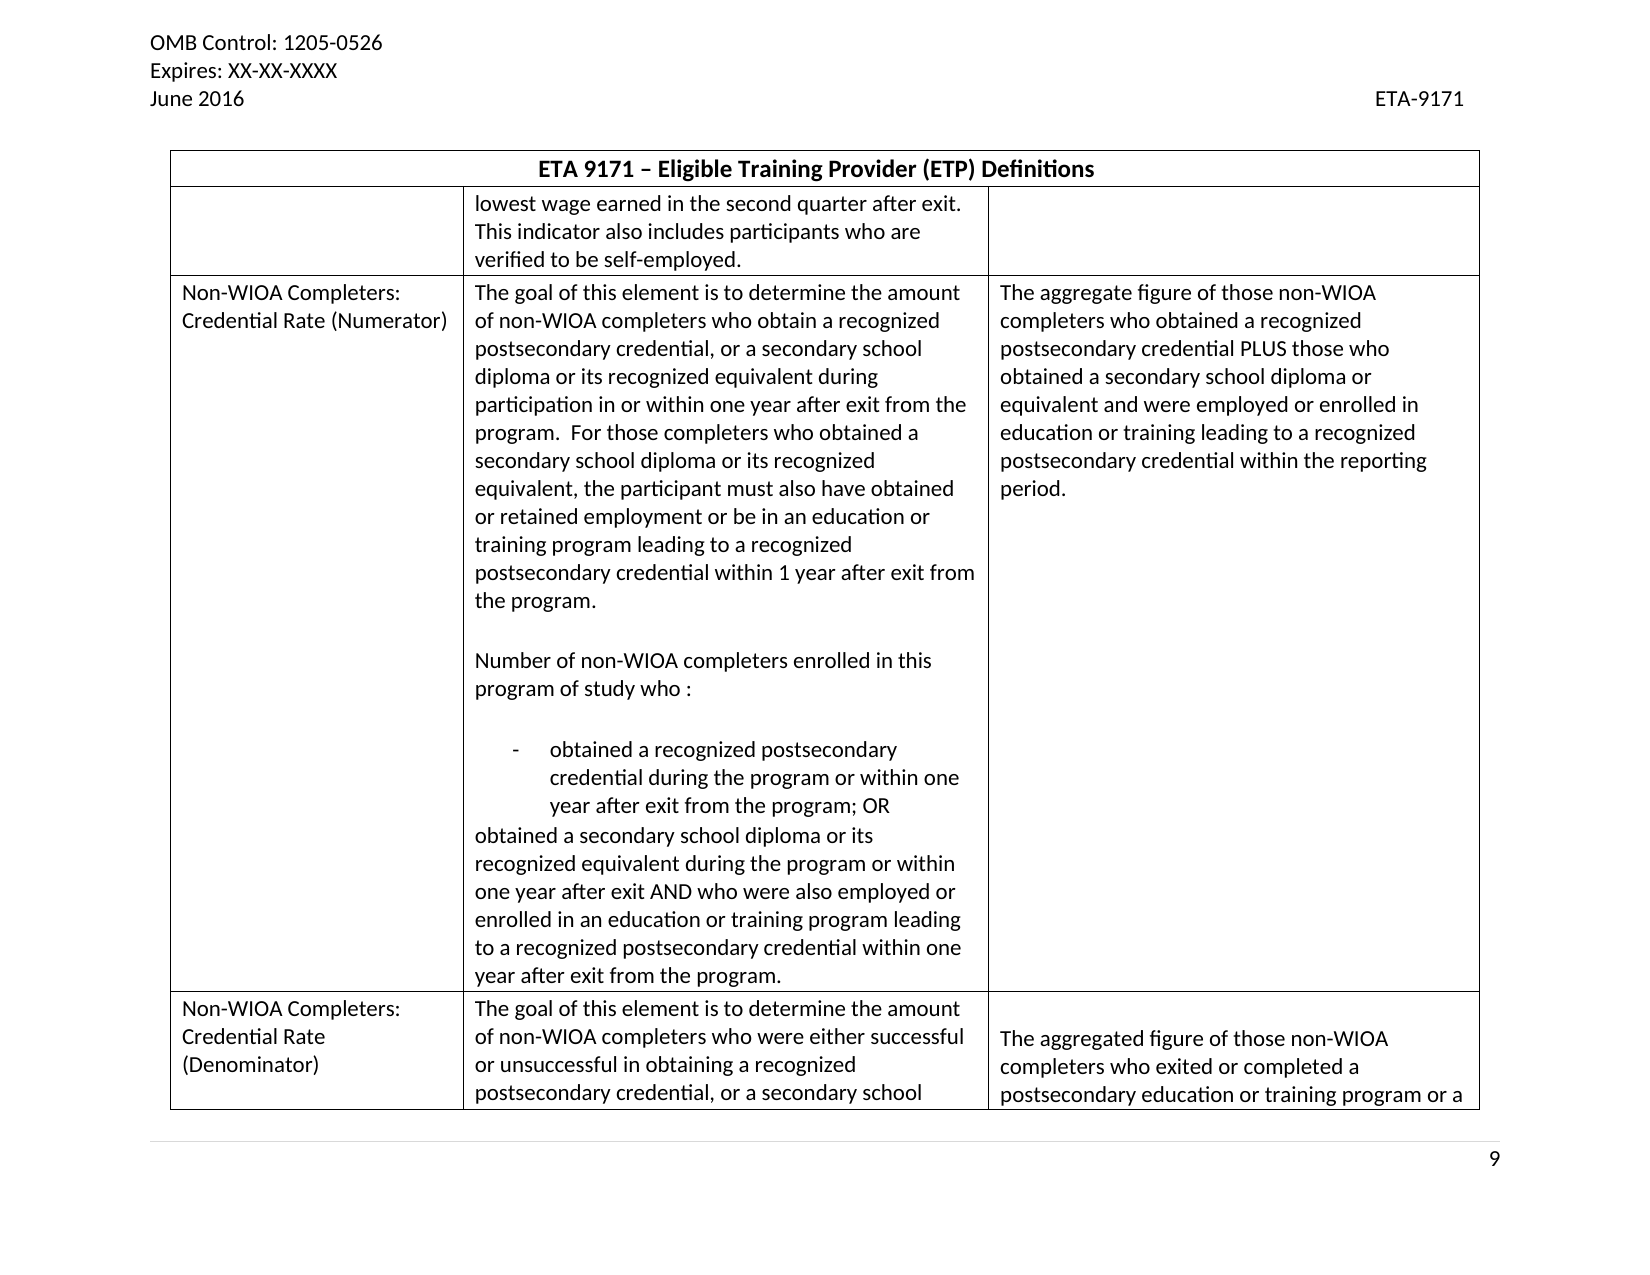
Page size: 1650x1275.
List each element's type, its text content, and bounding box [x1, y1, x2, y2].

table_cell The goal of this element is to determine the amount of non-WIOA completers who obtain a recognized postsecondary credential, or a secondary school diploma or its recognized equivalent during participation in or within one year after exit from the program. For those completers who obtained a secondary school diploma or its recognized equivalent, the participant must also have obtained or retained employment or be in an education or training program leading to a recognized postsecondary credential within 1 year after exit from the program. Number of non-WIOA completers enrolled in this program of study who : obtained a recognized postsecondary credential during the program or within one year after exit from the program; OR obtained a secondary school diploma or its recognized equivalent during the program or within one year after exit AND who were also employed or enrolled in an education or training program leading to a recognized postsecondary credential within one year after exit from the program. [464, 276, 988, 991]
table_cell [171, 187, 463, 275]
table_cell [464, 187, 988, 275]
table_cell The aggregate figure of those non-WIOA completers who obtained a recognized postsecondary credential PLUS those who obtained a secondary school diploma or equivalent and were employed or enrolled in education or training leading to a recognized postsecondary credential within the reporting period. [989, 276, 1479, 991]
table_header ETA 9171 – Eligible Training Provider (ETP) Definitions [171, 151, 1479, 186]
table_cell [989, 187, 1479, 275]
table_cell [171, 992, 463, 1108]
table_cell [464, 992, 988, 1108]
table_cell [989, 992, 1479, 1108]
table_cell Non-WIOA Completers: Credential Rate (Numerator) [171, 276, 463, 991]
